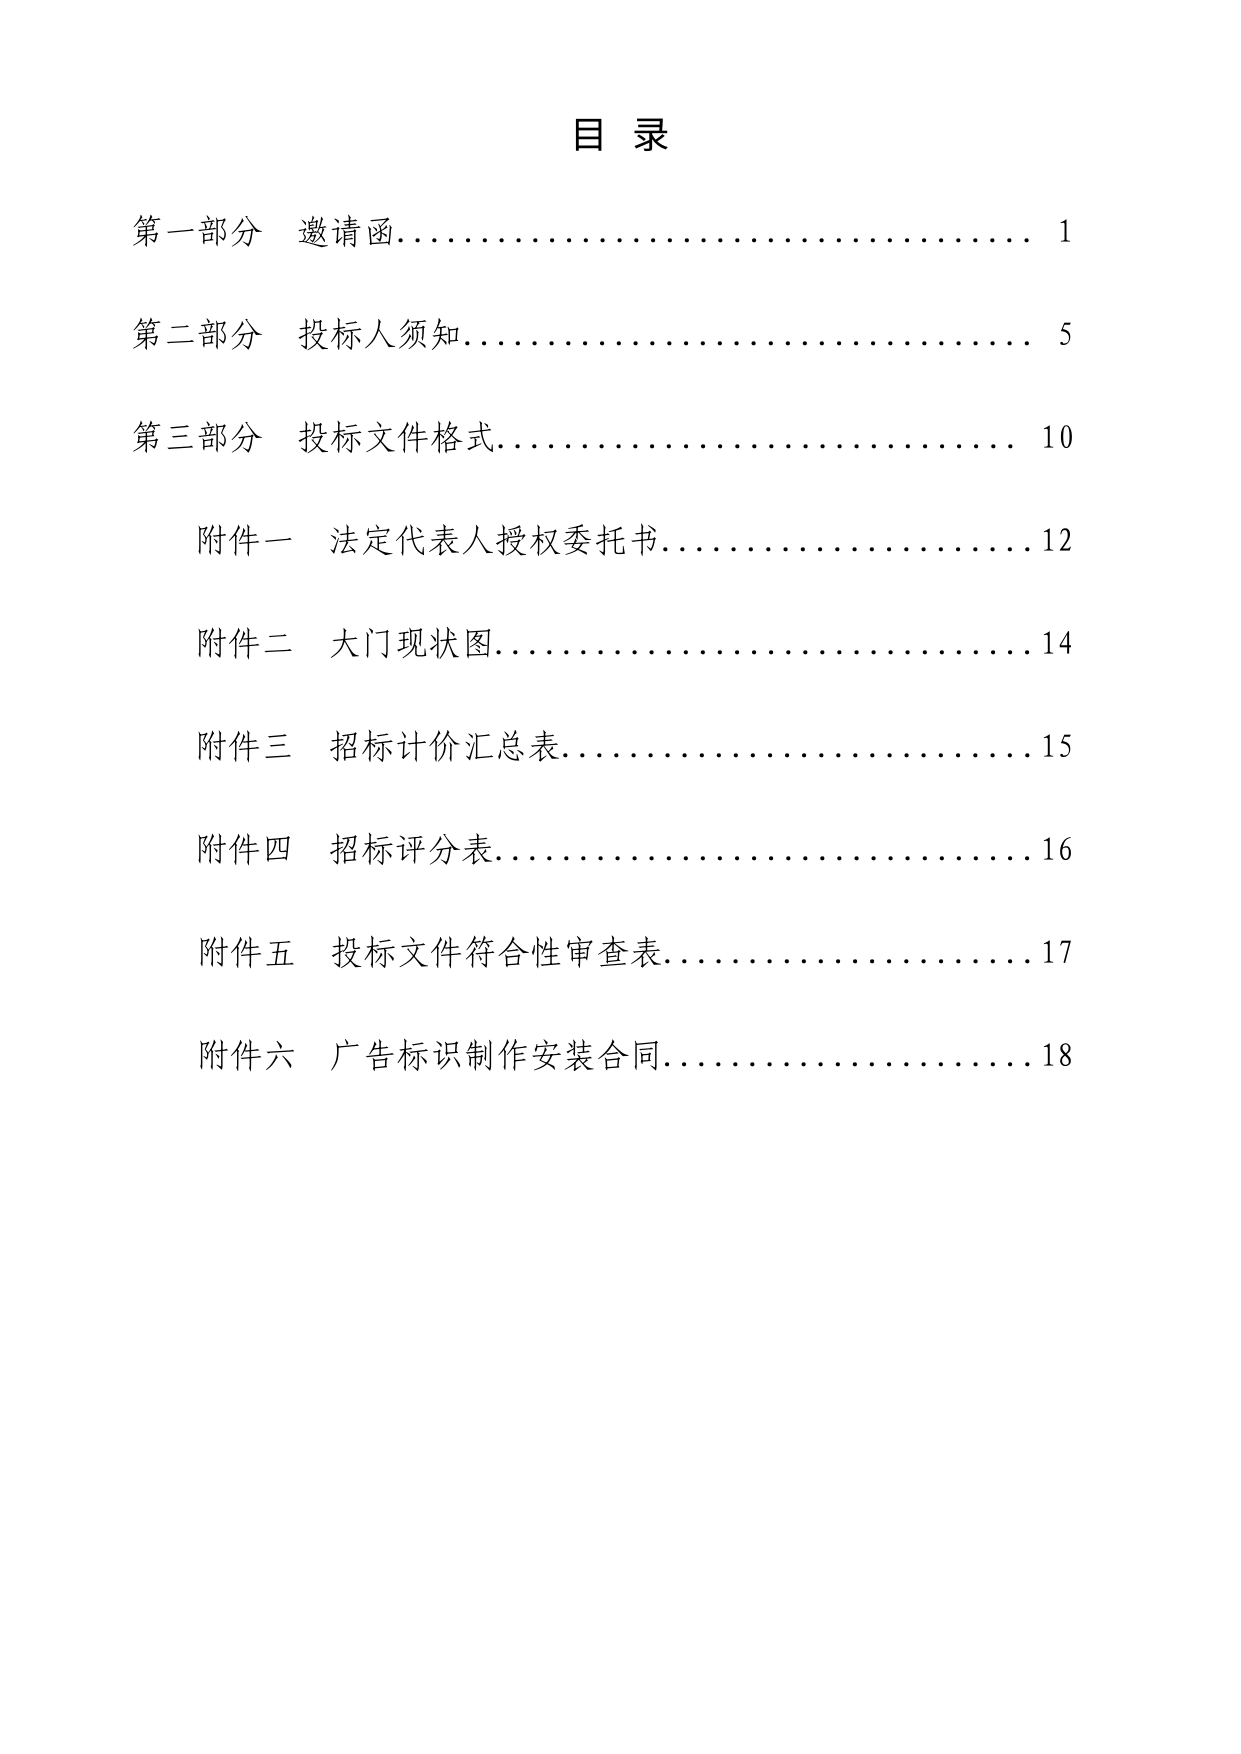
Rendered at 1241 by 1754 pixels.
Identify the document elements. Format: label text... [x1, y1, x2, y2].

text 附件六 广告标识制作安装合同 18 [184, 1021, 1110, 1086]
text 第二部分 投标人须知 5 [130, 300, 1110, 365]
text 附件五 投标文件符合性审查表 17 [130, 918, 1110, 983]
text 附件三 招标计价汇总表 15 [184, 712, 1110, 777]
text 目 录 [130, 99, 1110, 164]
text 第三部分 投标文件格式 10 [130, 403, 1110, 468]
text 附件四 招标评分表 16 [184, 815, 1110, 880]
text 附件一 法定代表人授权委托书 12 [184, 506, 1110, 571]
text 附件二 大门现状图 14 [184, 609, 1110, 674]
text 第一部分 邀请函 1 [130, 197, 1110, 262]
